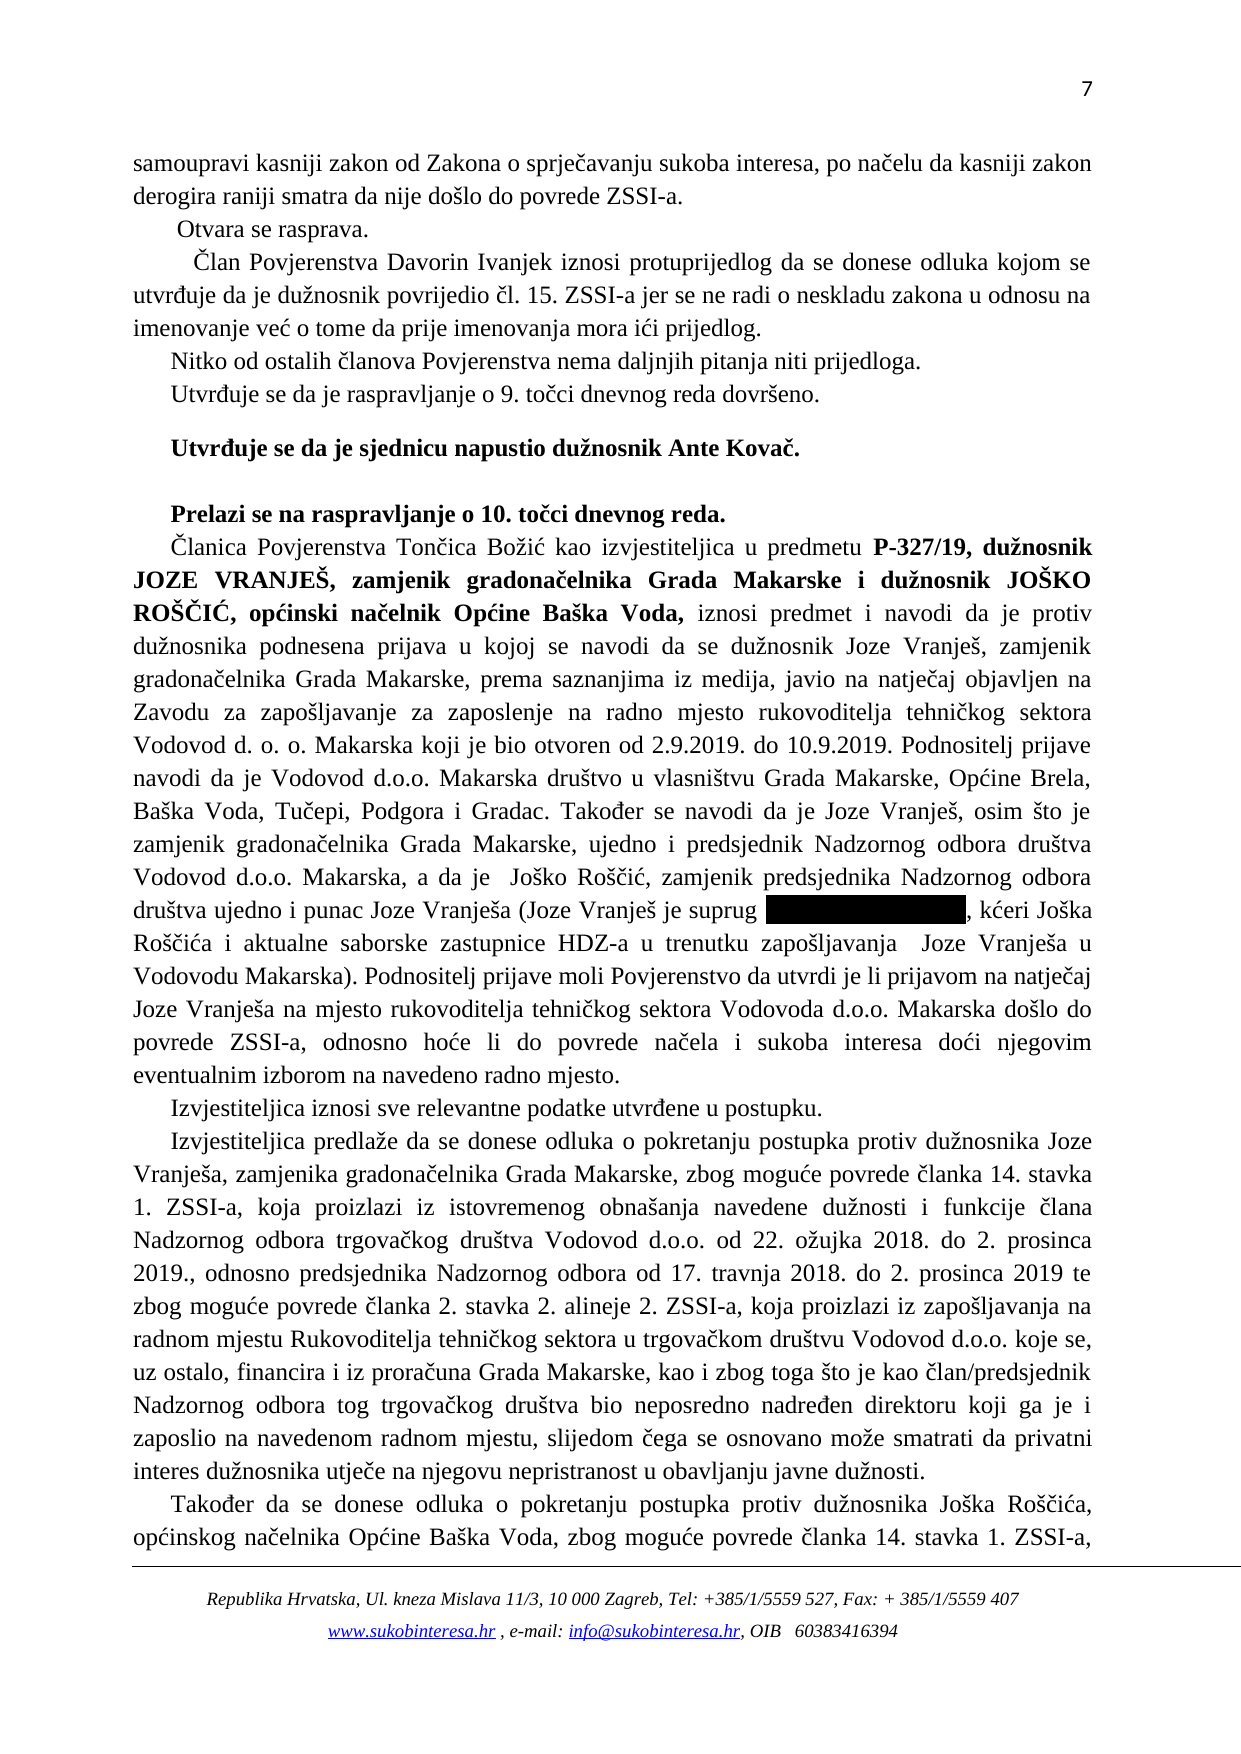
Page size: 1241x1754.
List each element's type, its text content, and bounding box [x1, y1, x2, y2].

text Prelazi se na raspravljanje o 10. točci dnevnog reda. [133, 499, 1092, 527]
text Izvjestiteljica predlaže da se donese odluka o pokretanju postupka protiv dužnosnika Joze Vranješa, zamjenika gradonačelnika Grada Makarske, zbog moguće povrede članka 14. stavka 1. ZSSI-a, koja proizlazi iz istovremenog obnašanja navedene dužnosti i funkcije člana Nadzornog odbora trgovačkog društva Vodovod d.o.o. od 22. ožujka 2018. do 2. prosinca 2019., odnosno predsjednika Nadzornog odbora od 17. travnja 2018. do 2. prosinca 2019 te zbog moguće povrede članka 2. stavka 2. alineje 2. ZSSI-a, koja proizlazi iz zapošljavanja na radnom mjestu Rukovoditelja tehničkog sektora u trgovačkom društvu Vodovod d.o.o. koje se, uz ostalo, financira i iz proračuna Grada Makarske, kao i zbog toga što je kao član/predsjednik Nadzornog odbora tog trgovačkog društva bio neposredno nadređen direktoru koji ga je i zaposlio na navedenom radnom mjestu, slijedom čega se osnovano može smatrati da privatni interes dužnosnika utječe na njegovu nepristranost u obavljanju javne dužnosti. [133, 1126, 1092, 1225]
text Nitko od ostalih članova Povjerenstva nema daljnjih pitanja niti prijedloga. [133, 346, 1092, 374]
text Utvrđuje se da je raspravljanje o 9. točci dnevnog reda dovršeno. [133, 379, 1092, 408]
text Izvjestiteljica predlaže da se donese odluka o pokretanju postupka protiv dužnosnika Joze Vranješa, zamjenika gradonačelnika Grada Makarske, zbog moguće povrede članka 14. stavka 1. ZSSI-a, koja proizlazi iz istovremenog obnašanja navedene dužnosti i funkcije člana Nadzornog odbora trgovačkog društva Vodovod d.o.o. od 22. ožujka 2018. do 2. prosinca 2019., odnosno predsjednika Nadzornog odbora od 17. travnja 2018. do 2. prosinca 2019 te zbog moguće povrede članka 2. stavka 2. alineje 2. ZSSI-a, koja proizlazi iz zapošljavanja na radnom mjestu Rukovoditelja tehničkog sektora u trgovačkom društvu Vodovod d.o.o. koje se, uz ostalo, financira i iz proračuna Grada Makarske, kao i zbog toga što je kao član/predsjednik Nadzornog odbora tog trgovačkog društva bio neposredno nadređen direktoru koji ga je i zaposlio na navedenom radnom mjestu, slijedom čega se osnovano može smatrati da privatni interes dužnosnika utječe na njegovu nepristranost u obavljanju javne dužnosti. [133, 1287, 1092, 1485]
text Član Povjerenstva Davorin Ivanjek iznosi protuprijedlog da se donese odluka kojom se utvrđuje da je dužnosnik povrijedio čl. 15. ZSSI-a jer se ne radi o neskladu zakona u odnosu na imenovanje već o tome da prije imenovanja mora ići prijedlog. [133, 247, 1092, 342]
text Utvrđuje se da je sjednicu napustio dužnosnik Ante Kovač. [133, 433, 1092, 461]
text Izvjestiteljica iznosi sve relevantne podatke utvrđene u postupku. [133, 1093, 1092, 1122]
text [133, 148, 1092, 209]
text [133, 1489, 1092, 1551]
text Članica Povjerenstva Tončica Božić kao izvjestiteljica u predmetu P-327/19, dužnosnik JOZE VRANJEŠ, zamjenik gradonačelnika Grada Makarske i dužnosnik JOŠKO ROŠČIĆ, općinski načelnik Općine Baška Voda, iznosi predmet i navodi da je protiv dužnosnika podnesena prijava u kojoj se navodi da se dužnosnik Joze Vranješ, zamjenik gradonačelnika Grada Makarske, prema saznanjima iz medija, javio na natječaj objavljen na Zavodu za zapošljavanje za zaposlenje na radno mjesto rukovoditelja tehničkog sektora Vodovod d. o. o. Makarska koji je bio otvoren od 2.9.2019. do 10.9.2019. Podnositelj prijave navodi da je Vodovod d.o.o. Makarska društvo u vlasništvu Grada Makarske, Općine Brela, Baška Voda, Tučepi, Podgora i Gradac. Također se navodi da je Joze Vranješ, osim što je zamjenik gradonačelnika Grada Makarske, ujedno i predsjednik Nadzornog odbora društva Vodovod d.o.o. Makarska, a da je Joško Roščić, zamjenik predsjednika Nadzornog odbora društva ujedno i punac Joze Vranješa (Joze Vranješ je suprug ……………………, kćeri Joška Roščića i aktualne saborske zastupnice HDZ-a u trenutku zapošljavanja Joze Vranješa u Vodovodu Makarska). Podnositelj prijave moli Povjerenstvo da utvrdi je li prijavom na natječaj Joze Vranješa na mjesto rukovoditelja tehničkog sektora Vodovoda d.o.o. Makarska došlo do povrede ZSSI-a, odnosno hoće li do povrede načela i sukoba interesa doći njegovim eventualnim izborom na navedeno radno mjesto. [133, 532, 1092, 1089]
text Otvara se rasprava. [133, 214, 1092, 242]
